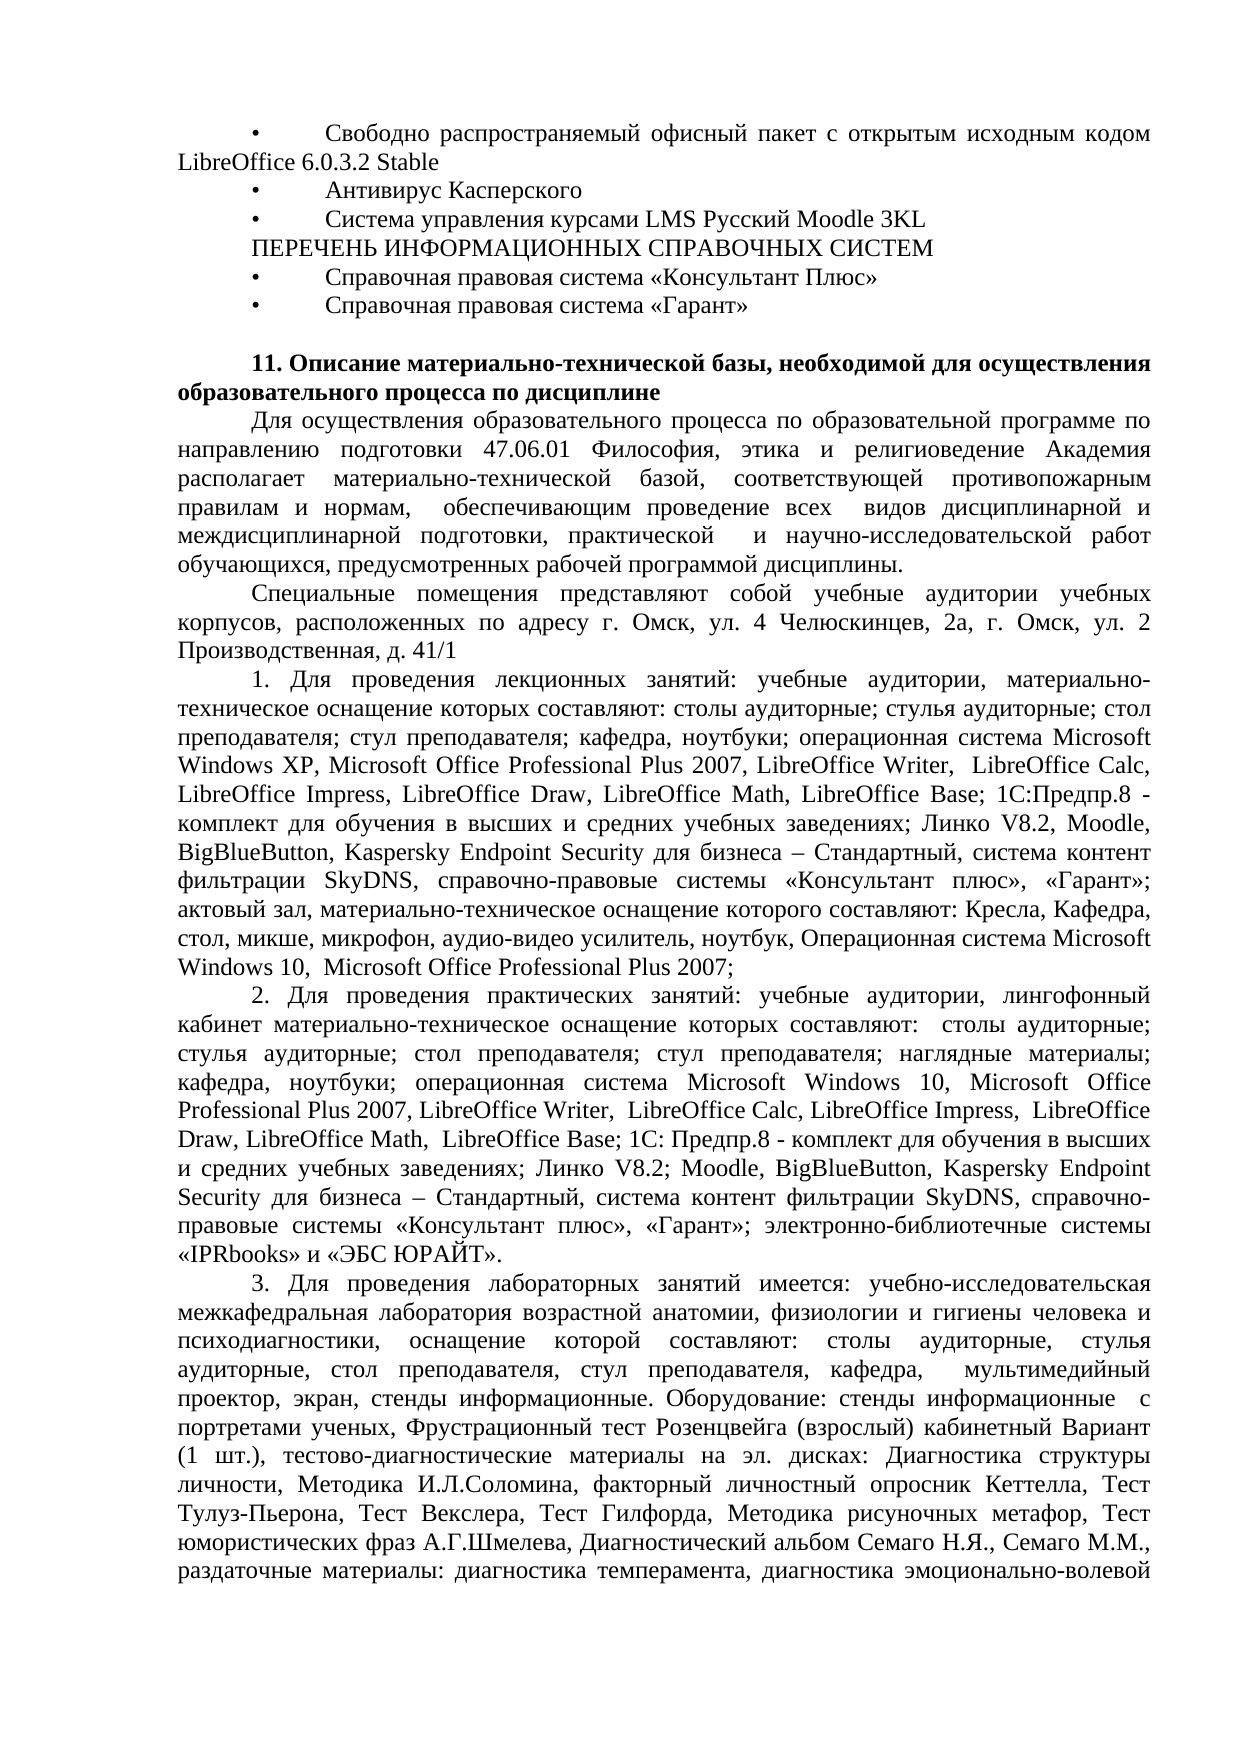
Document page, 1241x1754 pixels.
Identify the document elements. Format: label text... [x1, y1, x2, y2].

text Для осуществления образовательного процесса по образовательной программе по направлению подготовки 47.06.01 Философия, этика и религиоведение Академия располагает материально-технической базой, соответствующей противопожарным правилам и нормам, обеспечивающим проведение всех видов дисциплинарной и междисциплинарной подготовки, практической и научно-исследовательской работ обучающихся, предусмотренных рабочей программой дисциплины. [177, 406, 1152, 578]
text • Справочная правовая система «Консультант Плюс» [177, 262, 1152, 291]
text • Антивирус Касперского [177, 176, 1152, 204]
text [177, 1268, 1152, 1584]
text 1. Для проведения лекционных занятий: учебные аудитории, материально-техническое оснащение которых составляют: столы аудиторные; стулья аудиторные; стол преподавателя; стул преподавателя; кафедра, ноутбуки; операционная система Microsoft Windows XP, Microsoft Office Professional Plus 2007, LibreOffice Writer, LibreOffice Calc, LibreOffice Impress, LibreOffice Draw, LibreOffice Math, LibreOffice Base; 1С:Предпр.8 - комплект для обучения в высших и средних учебных заведениях; Линко V8.2, Moodle, BigBlueButton, Kaspersky Endpoint Security для бизнеса – Стандартный, система контент фильтрации SkyDNS, справочно-правовые системы «Консультант плюс», «Гарант»; актовый зал, материально-техническое оснащение которого составляют: Кресла, Кафедра, стол, микше, микрофон, аудио-видео усилитель, ноутбук, Операционная система Microsoft Windows 10, Microsoft Office Professional Plus 2007; [177, 664, 1152, 981]
text 2. Для проведения практических занятий: учебные аудитории, лингофонный кабинет материально-техническое оснащение которых составляют: столы аудиторные; стулья аудиторные; стол преподавателя; стул преподавателя; наглядные материалы; кафедра, ноутбуки; операционная система Microsoft Windows 10, Microsoft Office Professional Plus 2007, LibreOffice Writer, LibreOffice Calc, LibreOffice Impress, LibreOffice Draw, LibreOffice Math, LibreOffice Base; 1С: Предпр.8 - комплект для обучения в высших и средних учебных заведениях; Линко V8.2; Moodle, BigBlueButton, Kaspersky Endpoint Security для бизнеса – Стандартный, система контент фильтрации SkyDNS, справочно-правовые системы «Консультант плюс», «Гарант»; электронно-библиотечные системы «IPRbooks» и «ЭБС ЮРАЙТ». [177, 981, 1152, 1268]
text • Cвободно распространяемый офисный пакет с открытым исходным кодом LibreOffice 6.0.3.2 Stable [177, 118, 1152, 176]
text • Справочная правовая система «Гарант» [177, 291, 1152, 319]
text • Cистема управления курсами LMS Русский Moodle 3KL [177, 204, 1152, 233]
text 11. Описание материально-технической базы, необходимой для осуществления образовательного процесса по дисциплине [177, 348, 1152, 406]
text ПЕРЕЧЕНЬ ИНФОРМАЦИОННЫХ СПРАВОЧНЫХ СИСТЕМ [177, 233, 1152, 262]
text Специальные помещения представляют собой учебные аудитории учебных корпусов, расположенных по адресу г. Омск, ул. 4 Челюскинцев, 2а, г. Омск, ул. 2 Производственная, д. 41/1 [177, 578, 1152, 664]
